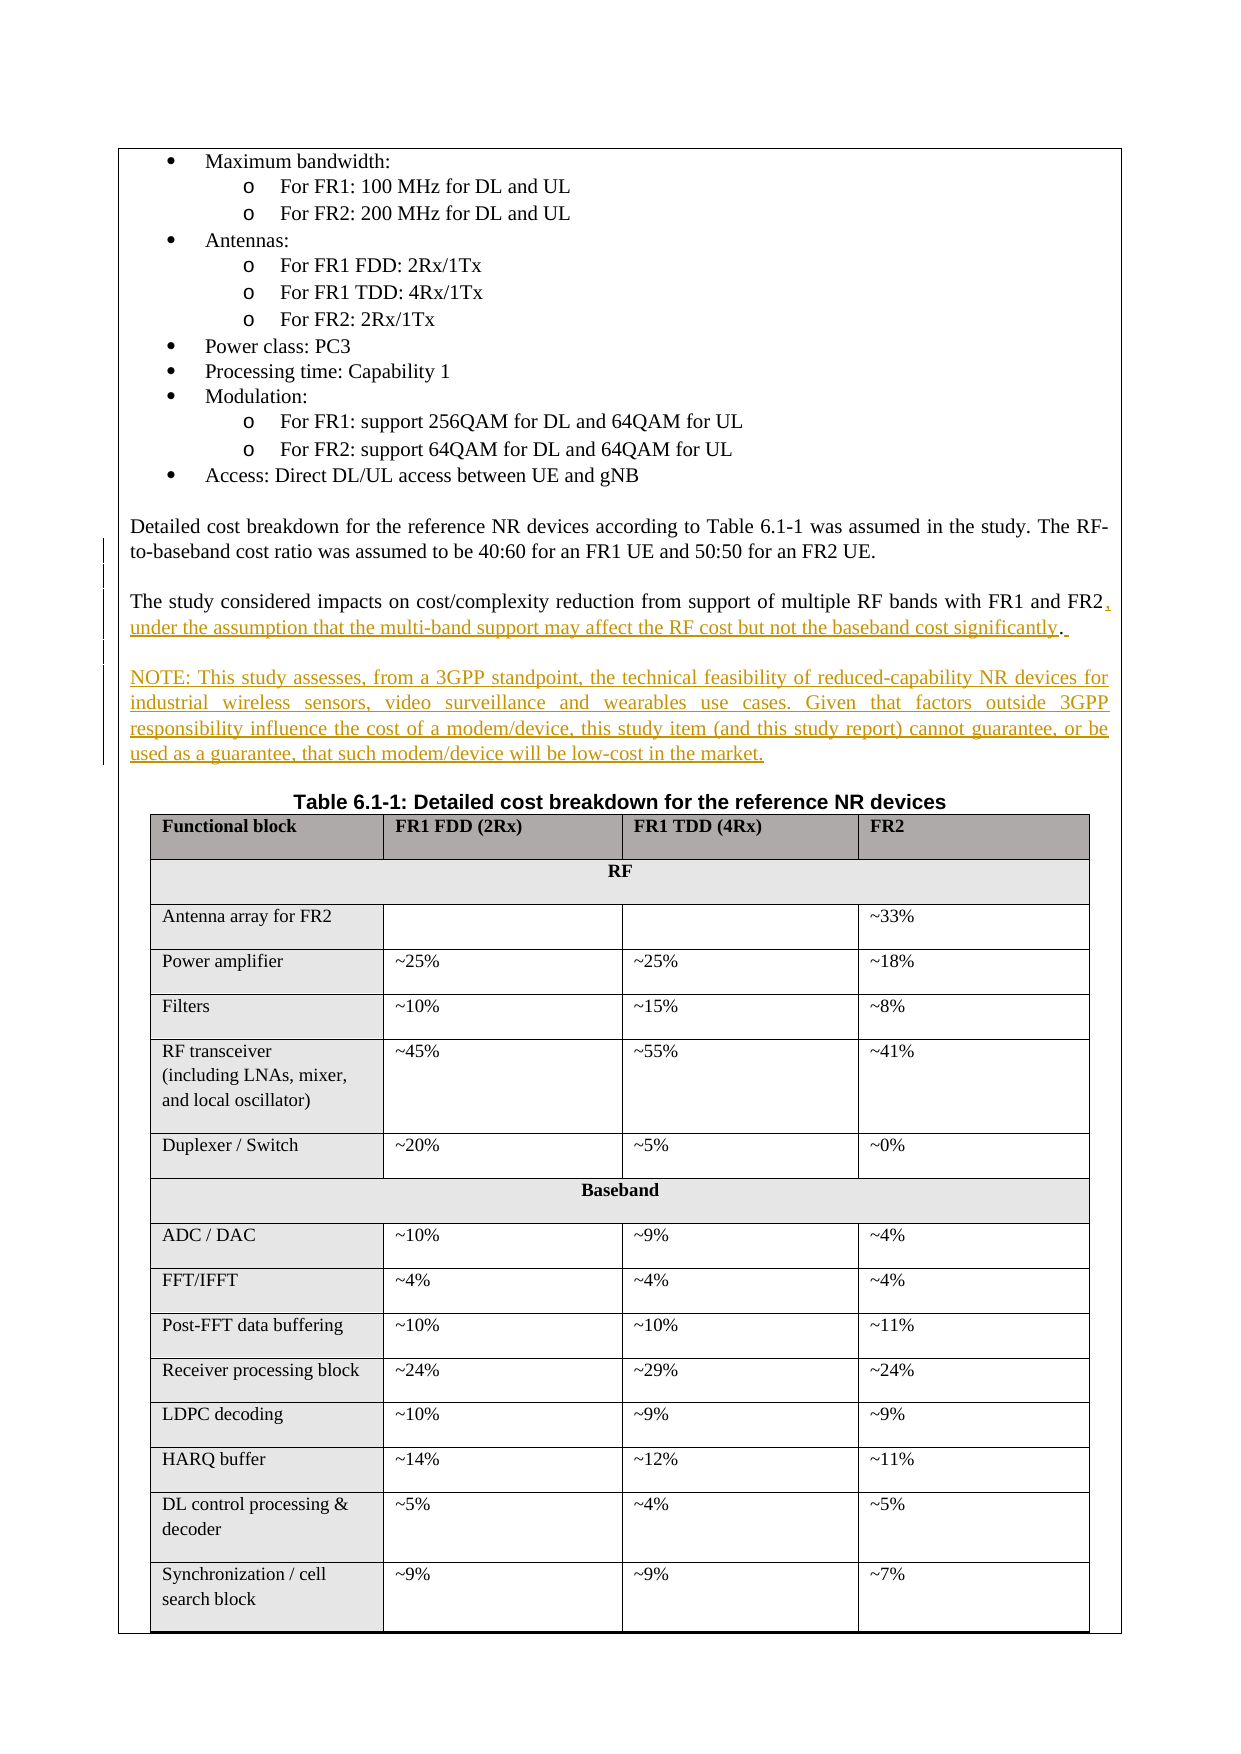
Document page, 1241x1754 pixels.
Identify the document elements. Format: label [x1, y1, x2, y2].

table_header [119, 149, 1121, 1632]
